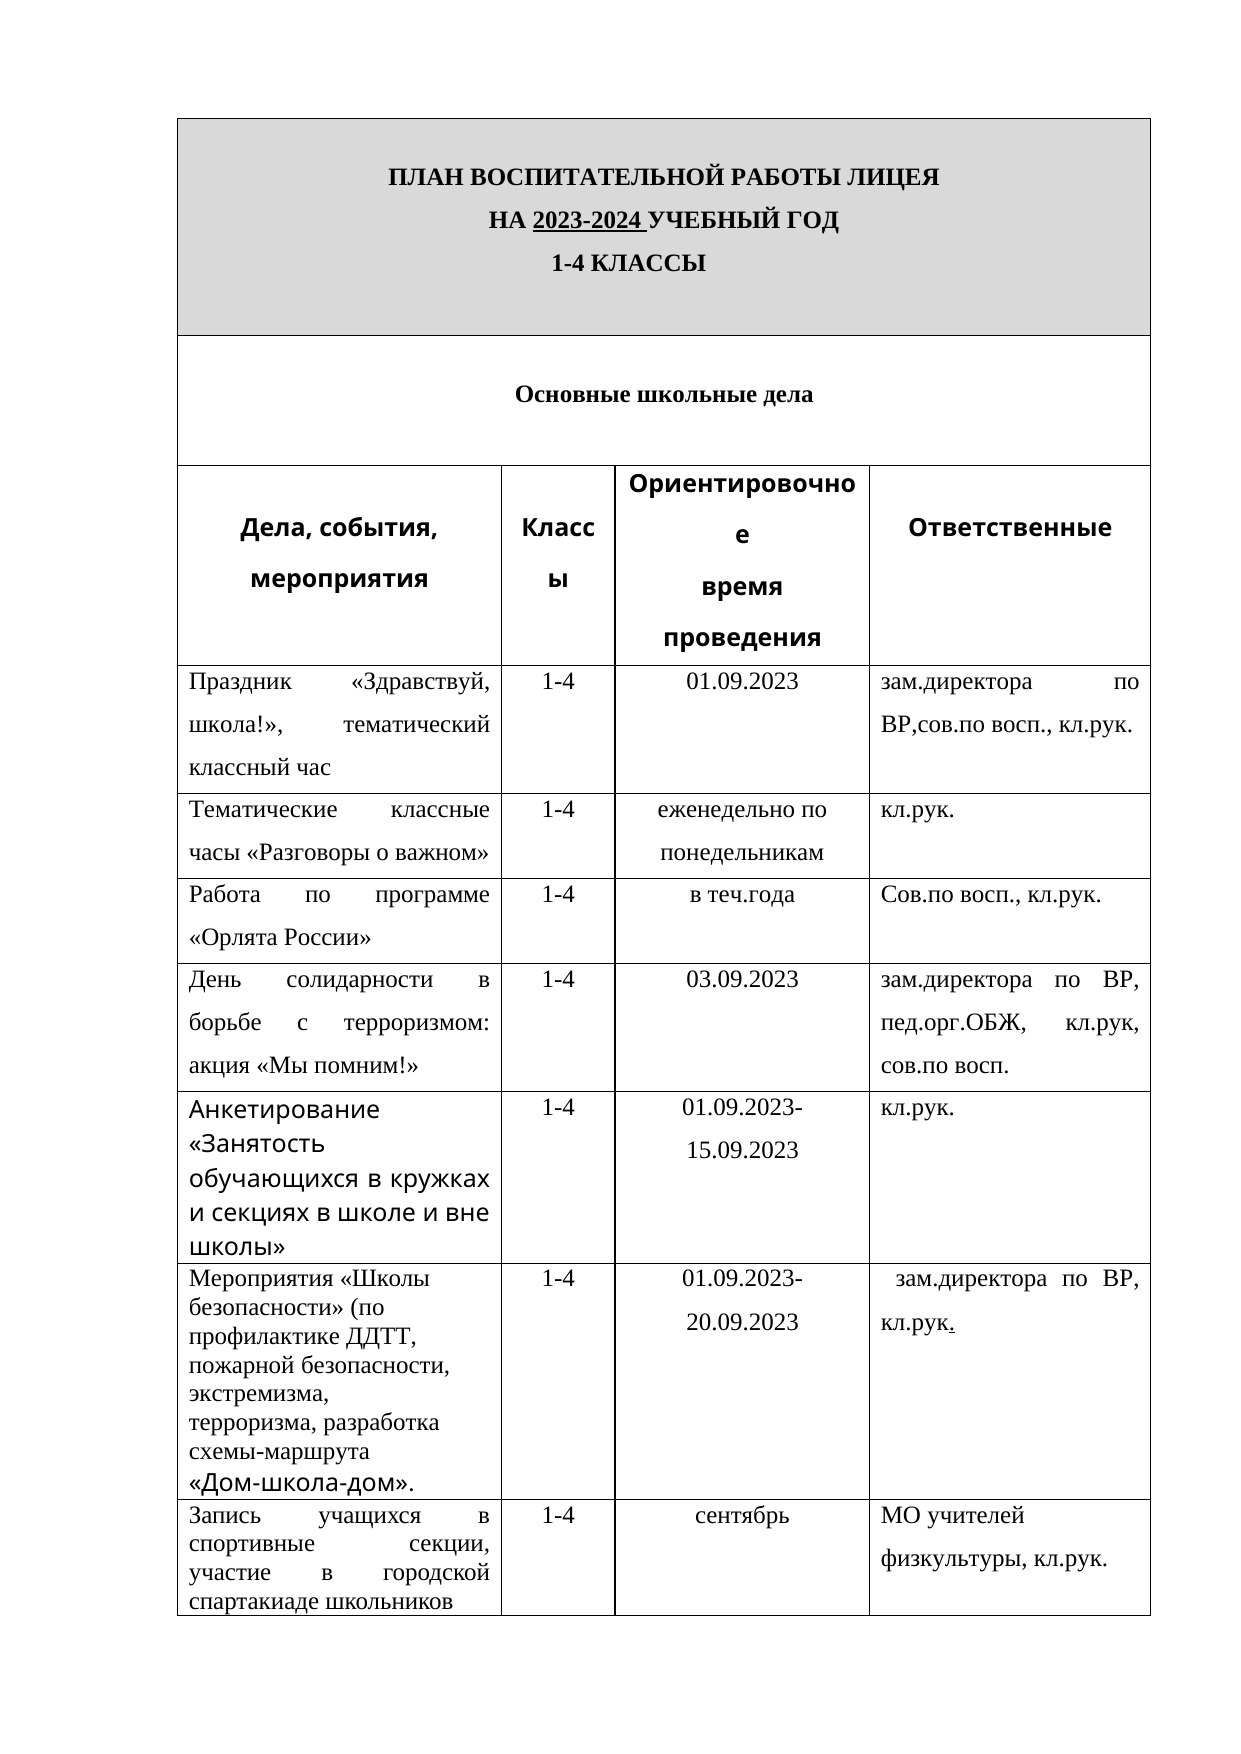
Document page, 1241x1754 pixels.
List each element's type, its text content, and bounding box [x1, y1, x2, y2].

table_cell кл.рук. [870, 1092, 1150, 1262]
table_cell Ответственные [870, 466, 1150, 665]
table_cell 01.09.2023 [616, 666, 869, 793]
table_cell 1-4 [502, 794, 614, 878]
table_cell кл.рук. [870, 794, 1150, 878]
table_cell в теч.года [616, 879, 869, 963]
table_cell 01.09.2023-20.09.2023 [616, 1264, 869, 1499]
table_cell зам.директора по ВР,сов.по восп., кл.рук. [870, 666, 1150, 793]
table_cell Дела, события, мероприятия [178, 466, 501, 665]
table_cell Основные школьные дела [178, 336, 1150, 465]
table_cell Классы [502, 466, 614, 665]
table_cell зам.директора по ВР, кл.рук. [870, 1264, 1150, 1499]
table_cell зам.директора по ВР, пед.орг.ОБЖ, кл.рук, сов.по восп. [870, 964, 1150, 1091]
table_cell Мероприятия «Школы безопасности» (по профилактике ДДТТ, пожарной безопасности, экстремизма, терроризма, разработка схемы-маршрута «Дом-школа-дом». [178, 1264, 501, 1499]
table_header План воспитательной работы ЛИЦЕЯ на 2023-2024 учебный год 1-4 классы [178, 119, 1150, 335]
table_cell Тематические классные часы «Разговоры о важном» [178, 794, 501, 878]
table_cell 1-4 [502, 964, 614, 1091]
table_cell Праздник «Здравствуй, школа!», тематический классный час [178, 666, 501, 793]
table_cell Сов.по восп., кл.рук. [870, 879, 1150, 963]
table_cell Работа по программе «Орлята России» [178, 879, 501, 963]
table_cell Анкетирование «Занятость обучающихся в кружках и секциях в школе и вне школы» [178, 1092, 501, 1262]
table_cell День солидарности в борьбе с терроризмом: акция «Мы помним!» [178, 964, 501, 1091]
table_cell 03.09.2023 [616, 964, 869, 1091]
table_cell Ориентировочное время проведения [616, 466, 869, 665]
table_cell 01.09.2023-15.09.2023 [616, 1092, 869, 1262]
table_cell Запись учащихся в спортивные секции, участие в городской спартакиаде школьников [178, 1500, 501, 1615]
table_cell 1-4 [502, 666, 614, 793]
table_cell еженедельно по понедельникам [616, 794, 869, 878]
table_cell 1-4 [502, 1092, 614, 1262]
table_cell 1-4 [502, 879, 614, 963]
table_cell 1-4 [502, 1500, 614, 1615]
table_cell 1-4 [502, 1264, 614, 1499]
table_cell сентябрь [616, 1500, 869, 1615]
table_cell МО учителей физкультуры, кл.рук. [870, 1500, 1150, 1615]
